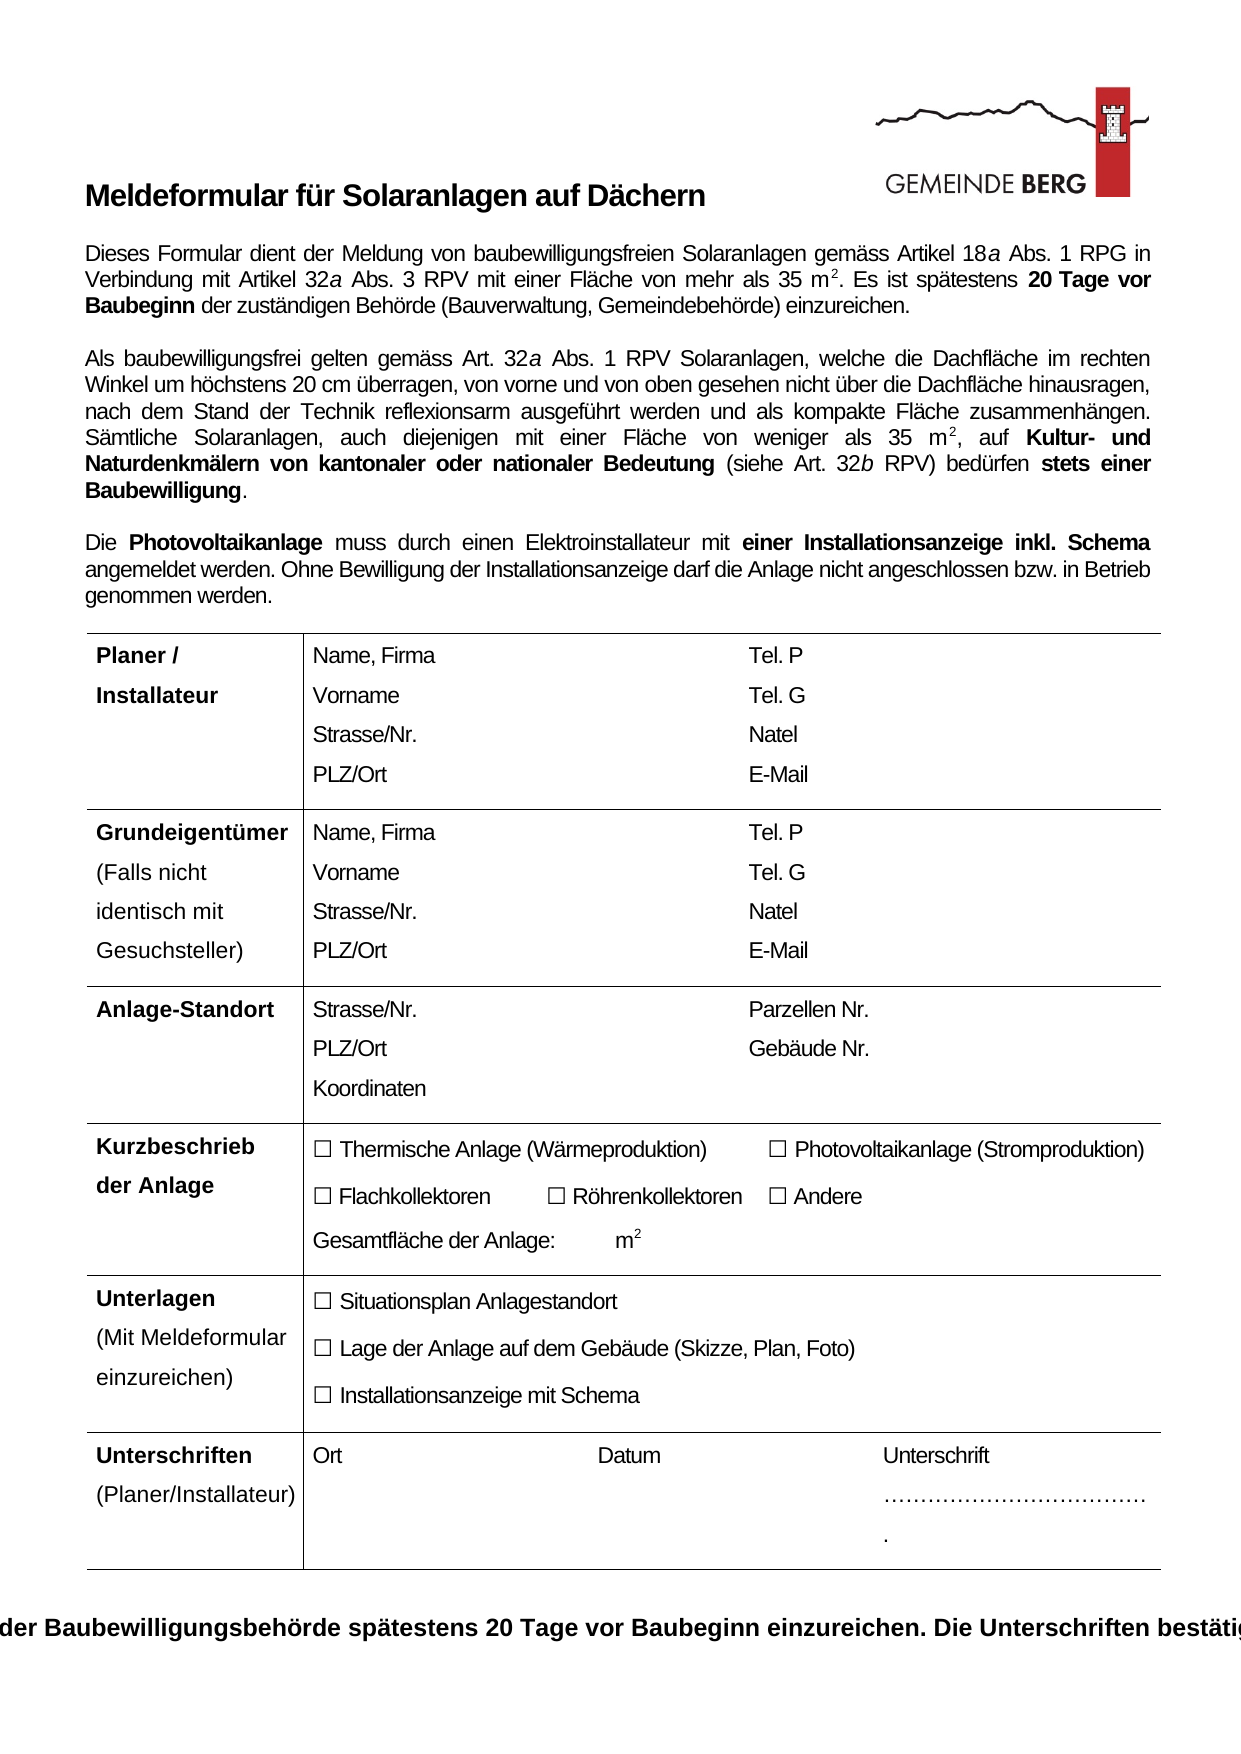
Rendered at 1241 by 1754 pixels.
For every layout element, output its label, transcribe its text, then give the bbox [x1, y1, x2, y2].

table_cell Anlage-Standort [87, 987, 303, 1123]
table_cell Ort [304, 1433, 589, 1569]
table_cell Tel. P Tel. G Natel E-Mail [739, 810, 1161, 986]
table_cell Name, Firma Vorname Strasse/Nr. PLZ/Ort [304, 810, 739, 986]
table_cell Thermische Anlage (Wärmeproduktion) Photovoltaikanlage (Stromproduktion) Flachkollektoren Röhrenkollektoren Andere Gesamtfläche der Anlage: m2 [304, 1124, 1161, 1275]
table_header Planer / Installateur [87, 634, 303, 809]
text Dieses Formular dient der Meldung von baubewilligungsfreien Solaranlagen gemäss Artikel 18a Abs. 1 RPG in Verbindung mit Artikel 32a Abs. 3 RPV mit einer Fläche von mehr als 35 m2. Es ist spätestens 20 Tage vor Baubeginn der zuständigen Behörde (Bauverwaltung, Gemeindebehörde) einzureichen. [84, 239, 1152, 318]
table_cell Situationsplan Anlagestandort Lage der Anlage auf dem Gebäude (Skizze, Plan, Foto) Installationsanzeige mit Schema [304, 1276, 1161, 1432]
text Meldeformular für Solaranlagen auf Dächern [84, 177, 1152, 213]
table_cell Grundeigentümer (Falls nicht identisch mit Gesuchsteller) [87, 810, 303, 986]
table_cell Strasse/Nr. PLZ/Ort Koordinaten [304, 987, 739, 1123]
text Die Photovoltaikanlage muss durch einen Elektroinstallateur mit einer Installationsanzeige inkl. Schema angemeldet werden. Ohne Bewilligung der Installationsanzeige darf die Anlage nicht angeschlossen bzw. in Betrieb genommen werden. [84, 529, 1152, 608]
table_cell Datum [589, 1433, 874, 1569]
text Als baubewilligungsfrei gelten gemäss Art. 32a Abs. 1 RPV Solaranlagen, welche die Dachfläche im rechten Winkel um höchstens 20 cm überragen, von vorne und von oben gesehen nicht über die Dachfläche hinausragen, nach dem Stand der Technik reflexionsarm ausgeführt werden und als kompakte Fläche zusammenhängen. Sämtliche Solaranlagen, auch diejenigen mit einer Fläche von weniger als 35 m2, auf Kultur- und Naturdenkmälern von kantonaler oder nationaler Bedeutung (siehe Art. 32b RPV) bedürfen stets einer Baubewilligung. [84, 345, 1152, 503]
table_cell Parzellen Nr. Gebäude Nr. [739, 987, 1161, 1123]
table_cell Unterlagen (Mit Meldeformular einzureichen) [87, 1276, 303, 1432]
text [0, 1570, 1240, 1641]
table_cell Unterschriften (Planer/Installateur) [87, 1433, 303, 1569]
picture [873, 86, 1149, 196]
table_cell Kurzbeschrieb der Anlage [87, 1124, 303, 1275]
table_header Name, Firma Vorname Strasse/Nr. PLZ/Ort [304, 634, 739, 809]
table_header Tel. P Tel. G Natel E-Mail [739, 634, 1161, 809]
table_cell Unterschrift ………………………………. [874, 1433, 1161, 1569]
